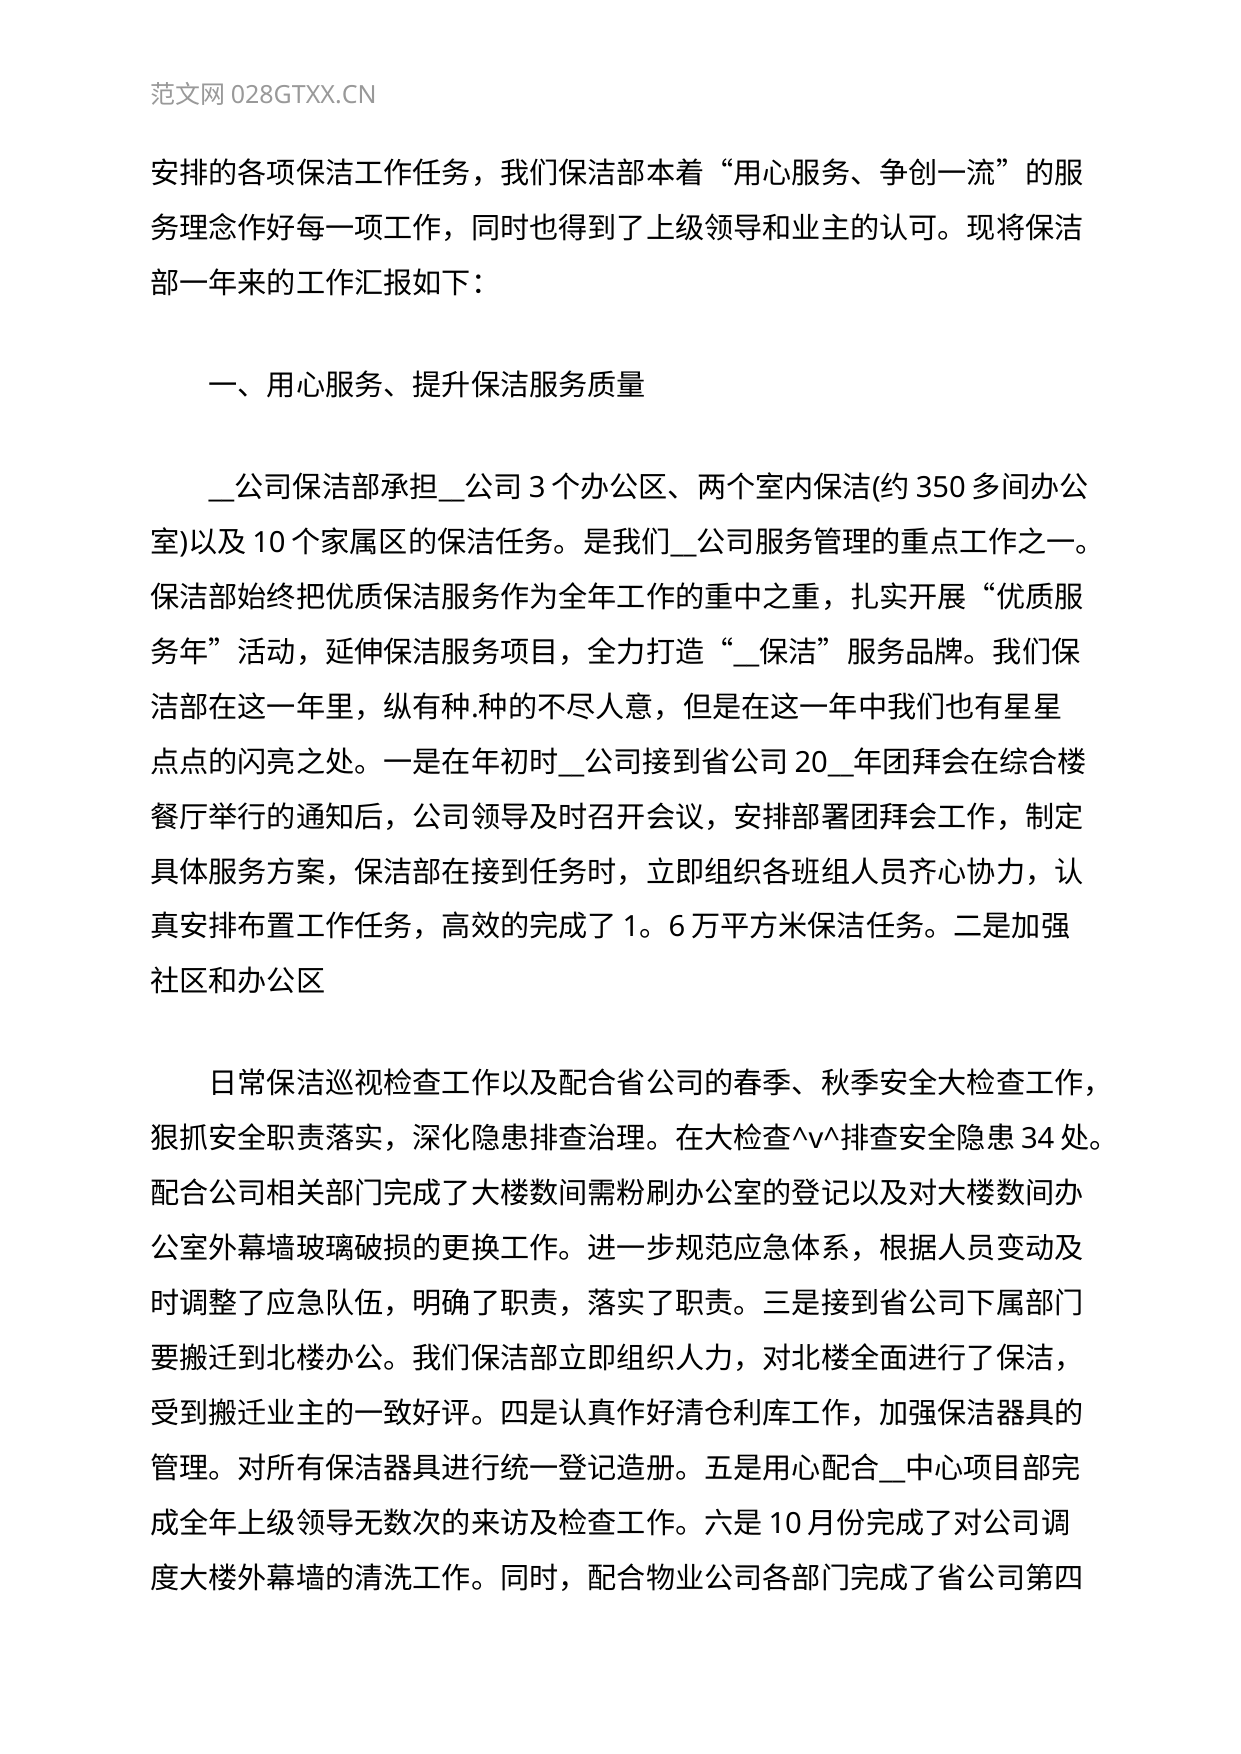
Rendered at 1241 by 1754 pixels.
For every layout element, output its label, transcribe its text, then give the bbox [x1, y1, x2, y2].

text 一、用心服务、提升保洁服务质量 [150, 362, 1090, 404]
text __公司保洁部承担__公司3个办公区、两个室内保洁(约350多间办公室)以及10个家属区的保洁任务。是我们__公司服务管理的重点工作之一。保洁部始终把优质保洁服务作为全年工作的重中之重，扎实开展“优质服务年”活动，延伸保洁服务项目，全力打造“__保洁”服务品牌。我们保洁部在这一年里，纵有种.种的不尽人意，但是在这一年中我们也有星星点点的闪亮之处。一是在年初时__公司接到省公司20__年团拜会在综合楼餐厅举行的通知后，公司领导及时召开会议，安排部署团拜会工作，制定具体服务方案，保洁部在接到任务时，立即组织各班组人员齐心协力，认真安排布置工作任务，高效的完成了1。6万平方米保洁任务。二是加强社区和办公区 [150, 463, 1090, 1000]
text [150, 1060, 1090, 1596]
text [150, 150, 1090, 302]
